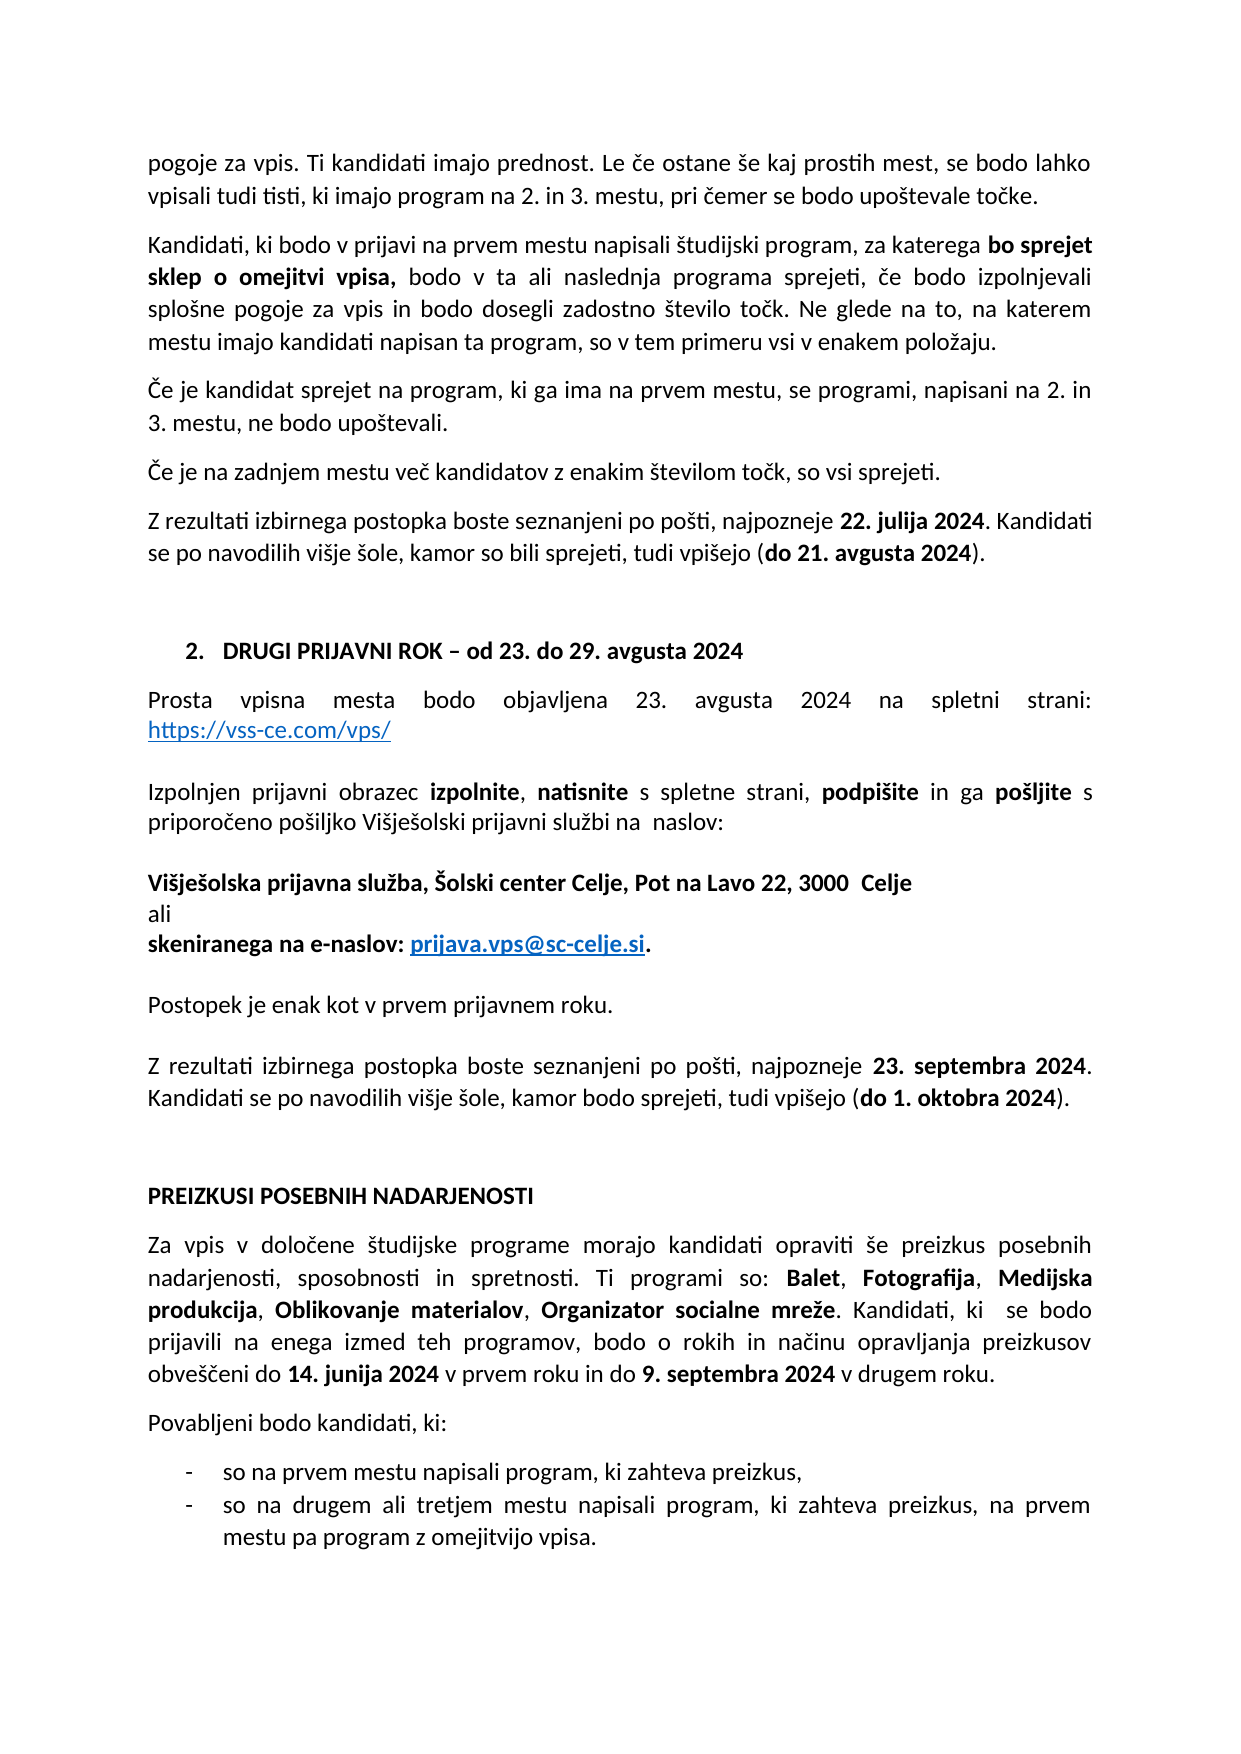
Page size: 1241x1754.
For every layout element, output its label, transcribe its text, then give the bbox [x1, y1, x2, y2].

list DRUGI PRIJAVNI ROK – od 23. do 29. avgusta 2024 [185, 635, 1093, 666]
text Z rezultati izbirnega postopka boste seznanjeni po pošti, najpozneje 22. julija 2024. Kandidati se po navodilih višje šole, kamor so bili sprejeti, tudi vpišejo (do 21. avgusta 2024). [148, 505, 1093, 568]
list so na drugem ali tretjem mestu napisali program, ki zahteva preizkus, na prvem mestu pa program z omejitvijo vpisa. [185, 1489, 1093, 1552]
text Višješolska prijavna služba, Šolski center Celje, Pot na Lavo 22, 3000 Celje [148, 867, 1093, 898]
text ali [148, 898, 1093, 928]
text Če je kandidat sprejet na program, ki ga ima na prvem mestu, se programi, napisani na 2. in 3. mestu, ne bodo upoštevali. [148, 375, 1093, 437]
text Z rezultati izbirnega postopka boste seznanjeni po pošti, najpozneje 23. septembra 2024. Kandidati se po navodilih višje šole, kamor bodo sprejeti, tudi vpišejo (do 1. oktobra 2024). [148, 1050, 1093, 1113]
text PREIZKUSI POSEBNIH NADARJENOSTI [148, 1181, 1093, 1211]
text Prosta vpisna mesta bodo objavljena 23. avgusta 2024 na spletni strani: https://vss-ce.com/vps/ [148, 684, 1093, 745]
text Za vpis v določene študijske programe morajo kandidati opraviti še preizkus posebnih nadarjenosti, sposobnosti in spretnosti. Ti programi so: Balet, Fotografija, Medijska produkcija, Oblikovanje materialov, Organizator socialne mreže. Kandidati, ki se bodo prijavili na enega izmed teh programov, bodo o rokih in načinu opravljanja preizkusov obveščeni do 14. junija 2024 v prvem roku in do 9. septembra 2024 v drugem roku. [148, 1229, 1093, 1389]
text Povabljeni bodo kandidati, ki: [148, 1408, 1093, 1438]
text Postopek je enak kot v prvem prijavnem roku. [148, 989, 1093, 1020]
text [148, 148, 1093, 210]
list so na prvem mestu napisali program, ki zahteva preizkus, [185, 1457, 1093, 1487]
text Kandidati, ki bodo v prijavi na prvem mestu napisali študijski program, za katerega bo sprejet sklep o omejitvi vpisa, bodo v ta ali naslednja programa sprejeti, če bodo izpolnjevali splošne pogoje za vpis in bodo dosegli zadostno število točk. Ne glede na to, na katerem mestu imajo kandidati napisan ta program, so v tem primeru vsi v enakem položaju. [148, 229, 1093, 356]
text skeniranega na e-naslov: prijava.vps@sc-celje.si. [148, 928, 1093, 959]
text Izpolnjen prijavni obrazec izpolnite, natisnite s spletne strani, podpišite in ga pošljite s priporočeno pošiljko Višješolski prijavni službi na naslov: [148, 776, 1093, 837]
text Če je na zadnjem mestu več kandidatov z enakim številom točk, so vsi sprejeti. [148, 456, 1093, 486]
